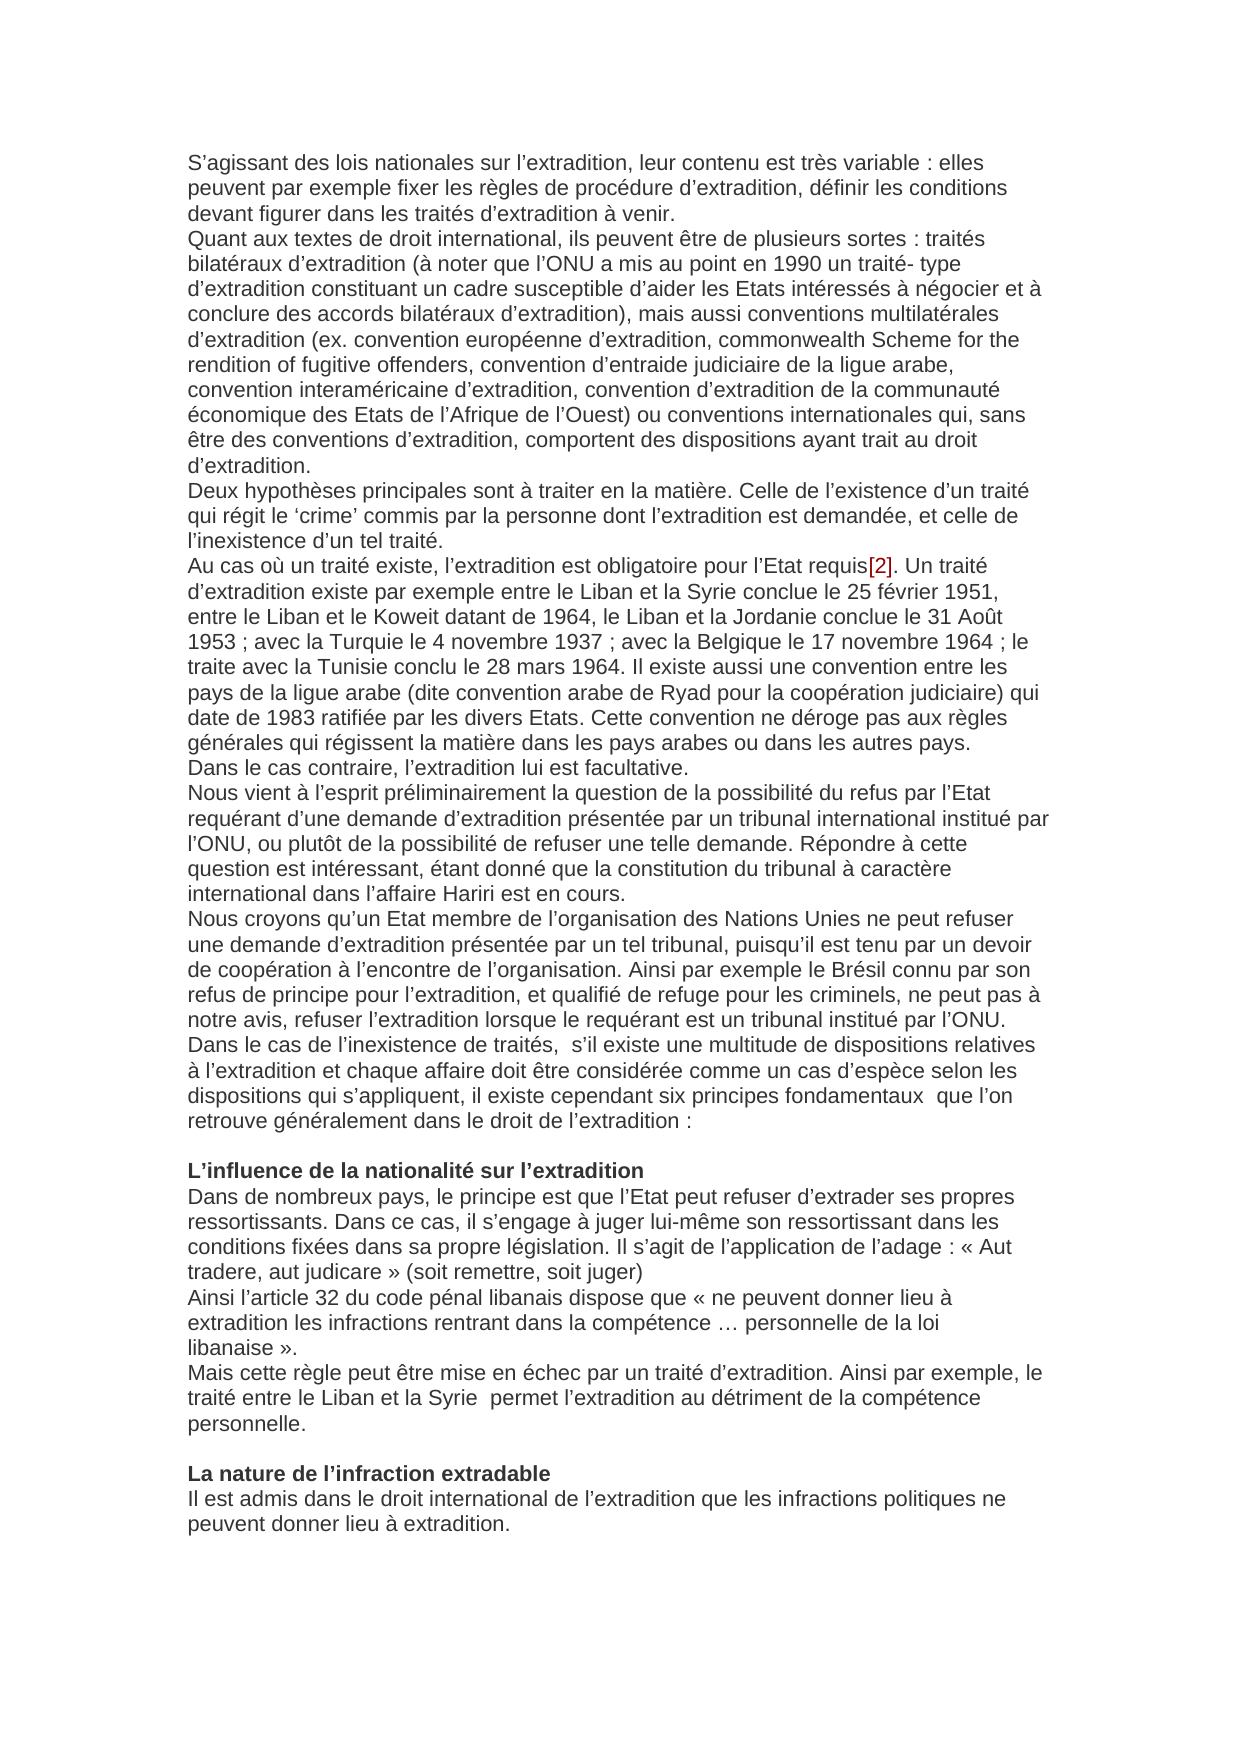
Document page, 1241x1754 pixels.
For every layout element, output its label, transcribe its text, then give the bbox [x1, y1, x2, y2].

text S’agissant des lois nationales sur l’extradition, leur contenu est très variable : elles peuvent par exemple fixer les règles de procédure d’extradition, définir les conditions devant figurer dans les traités d’extradition à venir. [187, 150, 1053, 226]
text Dans le cas de l’inexistence de traités, s’il existe une multitude de dispositions relatives à l’extradition et chaque affaire doit être considérée comme un cas d’espèce selon les dispositions qui s’appliquent, il existe cependant six principes fondamentaux que l’on retrouve généralement dans le droit de l’extradition : [187, 1032, 1053, 1133]
text Il est admis dans le droit international de l’extradition que les infractions politiques ne peuvent donner lieu à extradition. [187, 1486, 1053, 1536]
text L’influence de la nationalité sur l’extradition [187, 1158, 1053, 1183]
text Nous croyons qu’un Etat membre de l’organisation des Nations Unies ne peut refuser une demande d’extradition présentée par un tel tribunal, puisqu’il est tenu par un devoir de coopération à l’encontre de l’organisation. Ainsi par exemple le Brésil connu par son refus de principe pour l’extradition, et qualifié de refuge pour les criminels, ne peut pas à notre avis, refuser l’extradition lorsque le requérant est un tribunal institué par l’ONU. [187, 906, 1053, 1032]
text Mais cette règle peut être mise en échec par un traité d’extradition. Ainsi par exemple, le traité entre le Liban et la Syrie permet l’extradition au détriment de la compétence personnelle. [187, 1360, 1053, 1436]
text Dans le cas contraire, l’extradition lui est facultative. [187, 755, 1053, 780]
text Dans de nombreux pays, le principe est que l’Etat peut refuser d’extrader ses propres ressortissants. Dans ce cas, il s’engage à juger lui-même son ressortissant dans les conditions fixées dans sa propre législation. Il s’agit de l’application de l’adage : « Aut tradere, aut judicare » (soit remettre, soit juger) [187, 1183, 1053, 1284]
text Ainsi l’article 32 du code pénal libanais dispose que « ne peuvent donner lieu à extradition les infractions rentrant dans la compétence … personnelle de la loi libanaise ». [187, 1284, 1053, 1360]
text Deux hypothèses principales sont à traiter en la matière. Celle de l’existence d’un traité qui régit le ‘crime’ commis par la personne dont l’extradition est demandée, et celle de l’inexistence d’un tel traité. [187, 478, 1053, 553]
text La nature de l’infraction extradable [187, 1461, 1053, 1486]
text Au cas où un traité existe, l’extradition est obligatoire pour l’Etat requis[2]. Un traité d’extradition existe par exemple entre le Liban et la Syrie conclue le 25 février 1951, entre le Liban et le Koweit datant de 1964, le Liban et la Jordanie conclue le 31 Août 1953 ; avec la Turquie le 4 novembre 1937 ; avec la Belgique le 17 novembre 1964 ; le traite avec la Tunisie conclu le 28 mars 1964. Il existe aussi une convention entre les pays de la ligue arabe (dite convention arabe de Ryad pour la coopération judiciaire) qui date de 1983 ratifiée par les divers Etats. Cette convention ne déroge pas aux règles générales qui régissent la matière dans les pays arabes ou dans les autres pays. [187, 553, 1053, 755]
text Quant aux textes de droit international, ils peuvent être de plusieurs sortes : traités bilatéraux d’extradition (à noter que l’ONU a mis au point en 1990 un traité- type d’extradition constituant un cadre susceptible d’aider les Etats intéressés à négocier et à conclure des accords bilatéraux d’extradition), mais aussi conventions multilatérales d’extradition (ex. convention européenne d’extradition, commonwealth Scheme for the rendition of fugitive offenders, convention d’entraide judiciaire de la ligue arabe, convention interaméricaine d’extradition, convention d’extradition de la communauté économique des Etats de l’Afrique de l’Ouest) ou conventions internationales qui, sans être des conventions d’extradition, comportent des dispositions ayant trait au droit d’extradition. [187, 226, 1053, 478]
text Nous vient à l’esprit préliminairement la question de la possibilité du refus par l’Etat requérant d’une demande d’extradition présentée par un tribunal international institué par l’ONU, ou plutôt de la possibilité de refuser une telle demande. Répondre à cette question est intéressant, étant donné que la constitution du tribunal à caractère international dans l’affaire Hariri est en cours. [187, 780, 1053, 906]
